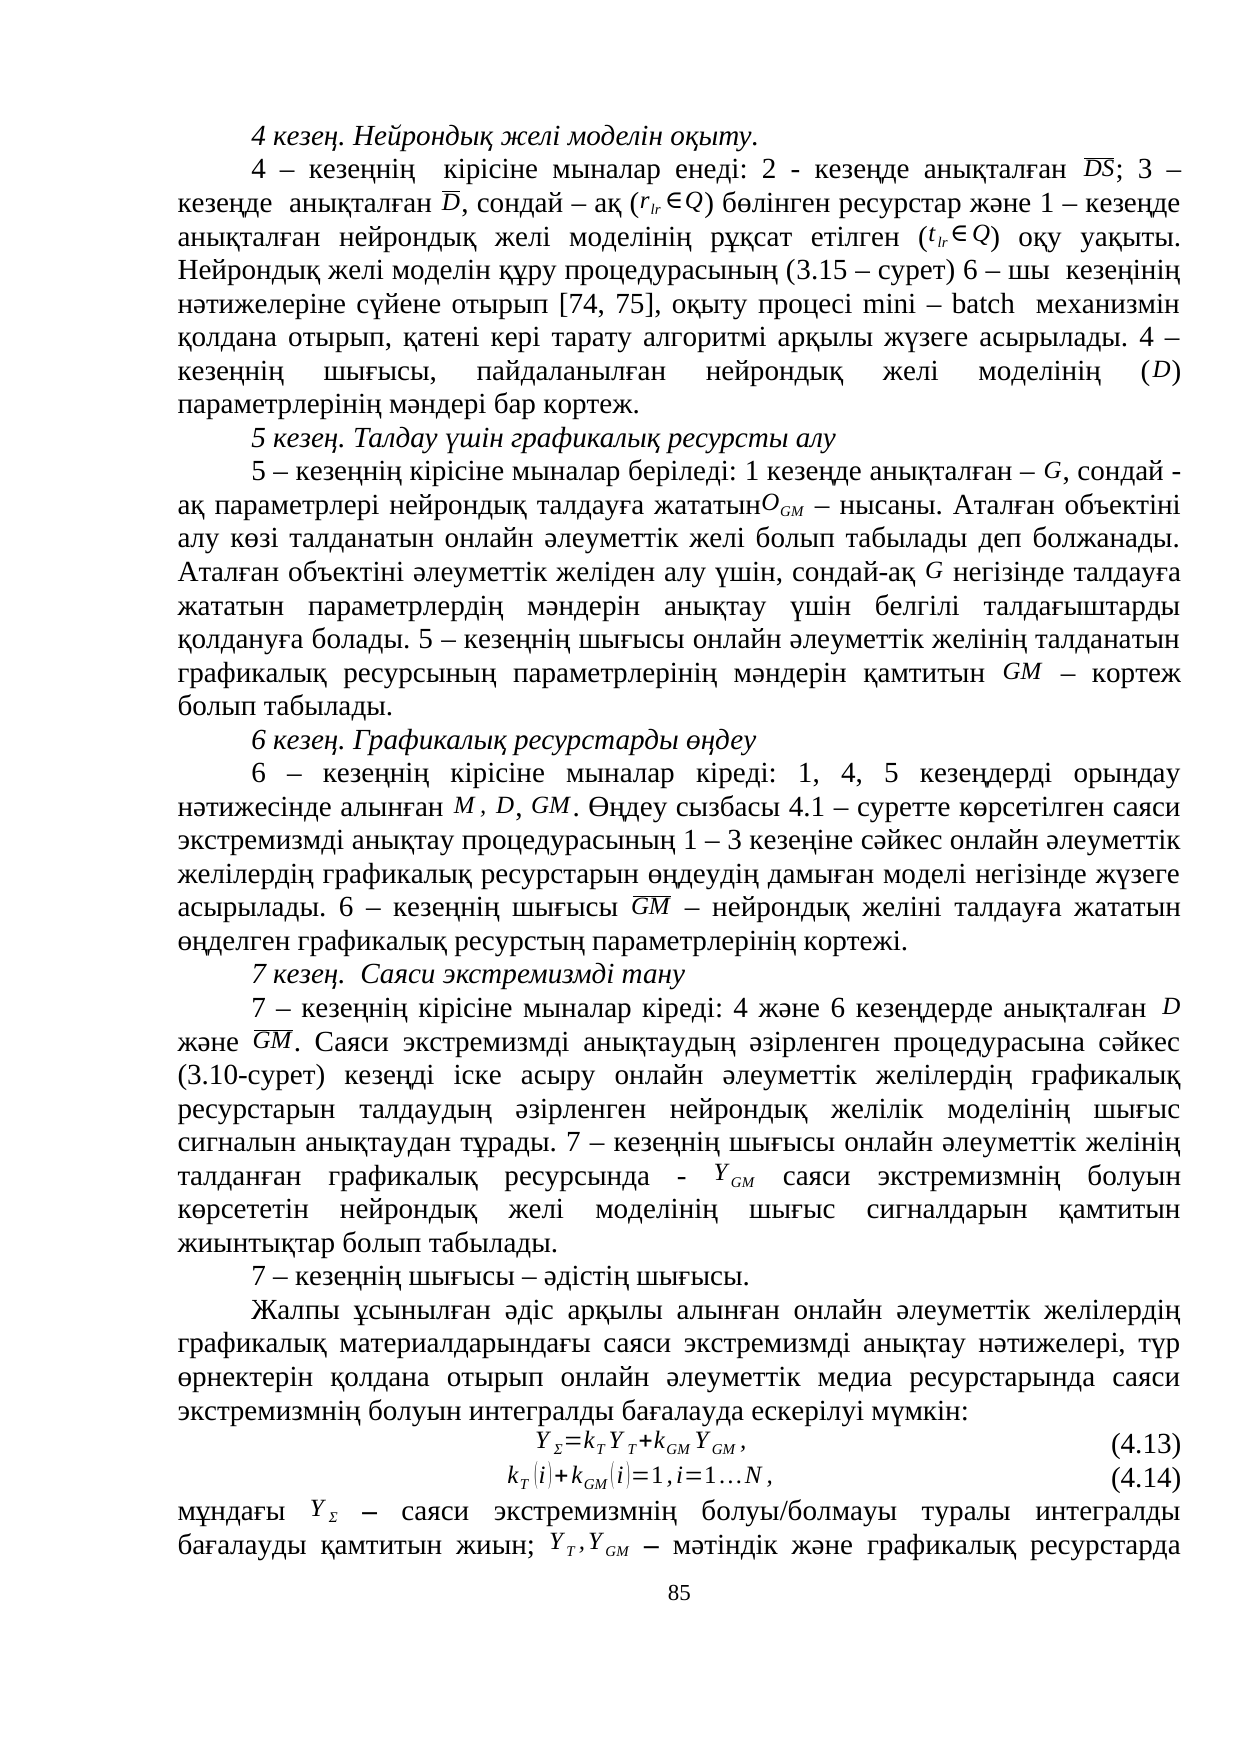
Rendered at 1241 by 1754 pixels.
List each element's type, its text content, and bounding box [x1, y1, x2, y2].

text 7 – кезеңнің кірісіне мыналар кіреді: 4 және 6 кезеңдерде анықталған және . Саяси экстремизмді анықтаудың әзірленген процедурасына сәйкес (3.10-сурет) кезеңді іске асыру онлайн әлеуметтік желілердің графикалық ресурстарын талдаудың әзірленген нейрондық желілік моделінің шығыс сигналын анықтаудан тұрады. 7 – кезеңнің шығысы онлайн әлеуметтік желінің талданған графикалық ресурсында - саяси экстремизмнің болуын көрсететін нейрондық желі моделінің шығыс сигналдарын қамтитын жиынтықтар болып табылады. [177, 990, 1181, 1258]
text 7 кезең. Саяси экстремизмді тану [177, 957, 1181, 990]
table_cell [177, 1460, 1103, 1493]
table_header [177, 1426, 1103, 1460]
text 4 кезең. Нейрондық желі моделін оқыту. [177, 118, 1181, 152]
text 7 – кезеңнің шығысы – әдістің шығысы. [177, 1258, 1181, 1292]
text 5 кезең. Талдау үшін графикалық ресурсты алу [177, 420, 1181, 453]
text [177, 1493, 1181, 1560]
text 4 – кезеңнің кірісіне мыналар енеді: 2 - кезеңде анықталған ; 3 – кезеңде анықталған , сондай – ақ () бөлінген ресурстар және 1 – кезеңде анықталған нейрондық желі моделінің рұқсат етілген () оқу уақыты. Нейрондық желі моделін құру процедурасының (3.15 – сурет) 6 – шы кезеңінің нәтижелеріне сүйене отырып [74, 75], оқыту процесі mini – batch механизмін қолдана отырып, қатені кері тарату алгоритмі арқылы жүзеге асырылады. 4 – кезеңнің шығысы, пайдаланылған нейрондық желі моделінің () параметрлерінің мәндері бар кортеж. [177, 152, 1181, 420]
text Жалпы ұсынылған әдіс арқылы алынған онлайн әлеуметтік желілердің графикалық материалдарындағы саяси экстремизмді анықтау нәтижелері, түр өрнектерін қолдана отырып онлайн әлеуметтік медиа ресурстарында саяси экстремизмнің болуын интегралды бағалауда ескерілуі мүмкін: [177, 1292, 1181, 1426]
table_header (4.13) [1104, 1426, 1181, 1460]
text 5 – кезеңнің кірісіне мыналар беріледі: 1 кезеңде анықталған – , сондай - ақ параметрлері нейрондық талдауға жататын – нысаны. Аталған объектіні алу көзі талданатын онлайн әлеуметтік желі болып табылады деп болжанады. Аталған объектіні әлеуметтік желіден алу үшін, сондай-ақ негізінде талдауға жататын параметрлердің мәндерін анықтау үшін белгілі талдағыштарды қолдануға болады. 5 – кезеңнің шығысы онлайн әлеуметтік желінің талданатын графикалық ресурсының параметрлерінің мәндерін қамтитын – кортеж болып табылады. [177, 453, 1181, 722]
text 6 кезең. Графикалық ресурстарды өңдеу [177, 722, 1181, 755]
text 6 – кезеңнің кірісіне мыналар кіреді: 1, 4, 5 кезеңдерді орындау нәтижесінде алынған , . Өңдеу сызбасы 4.1 – суретте көрсетілген саяси экстремизмді анықтау процедурасының 1 – 3 кезеңіне сәйкес онлайн әлеуметтік желілердің графикалық ресурстарын өңдеудің дамыған моделі негізінде жүзеге асырылады. 6 – кезеңнің шығысы – нейрондық желіні талдауға жататын өңделген графикалық ресурстың параметрлерінің кортежі. [177, 755, 1181, 957]
table_cell (4.14) [1104, 1460, 1181, 1493]
